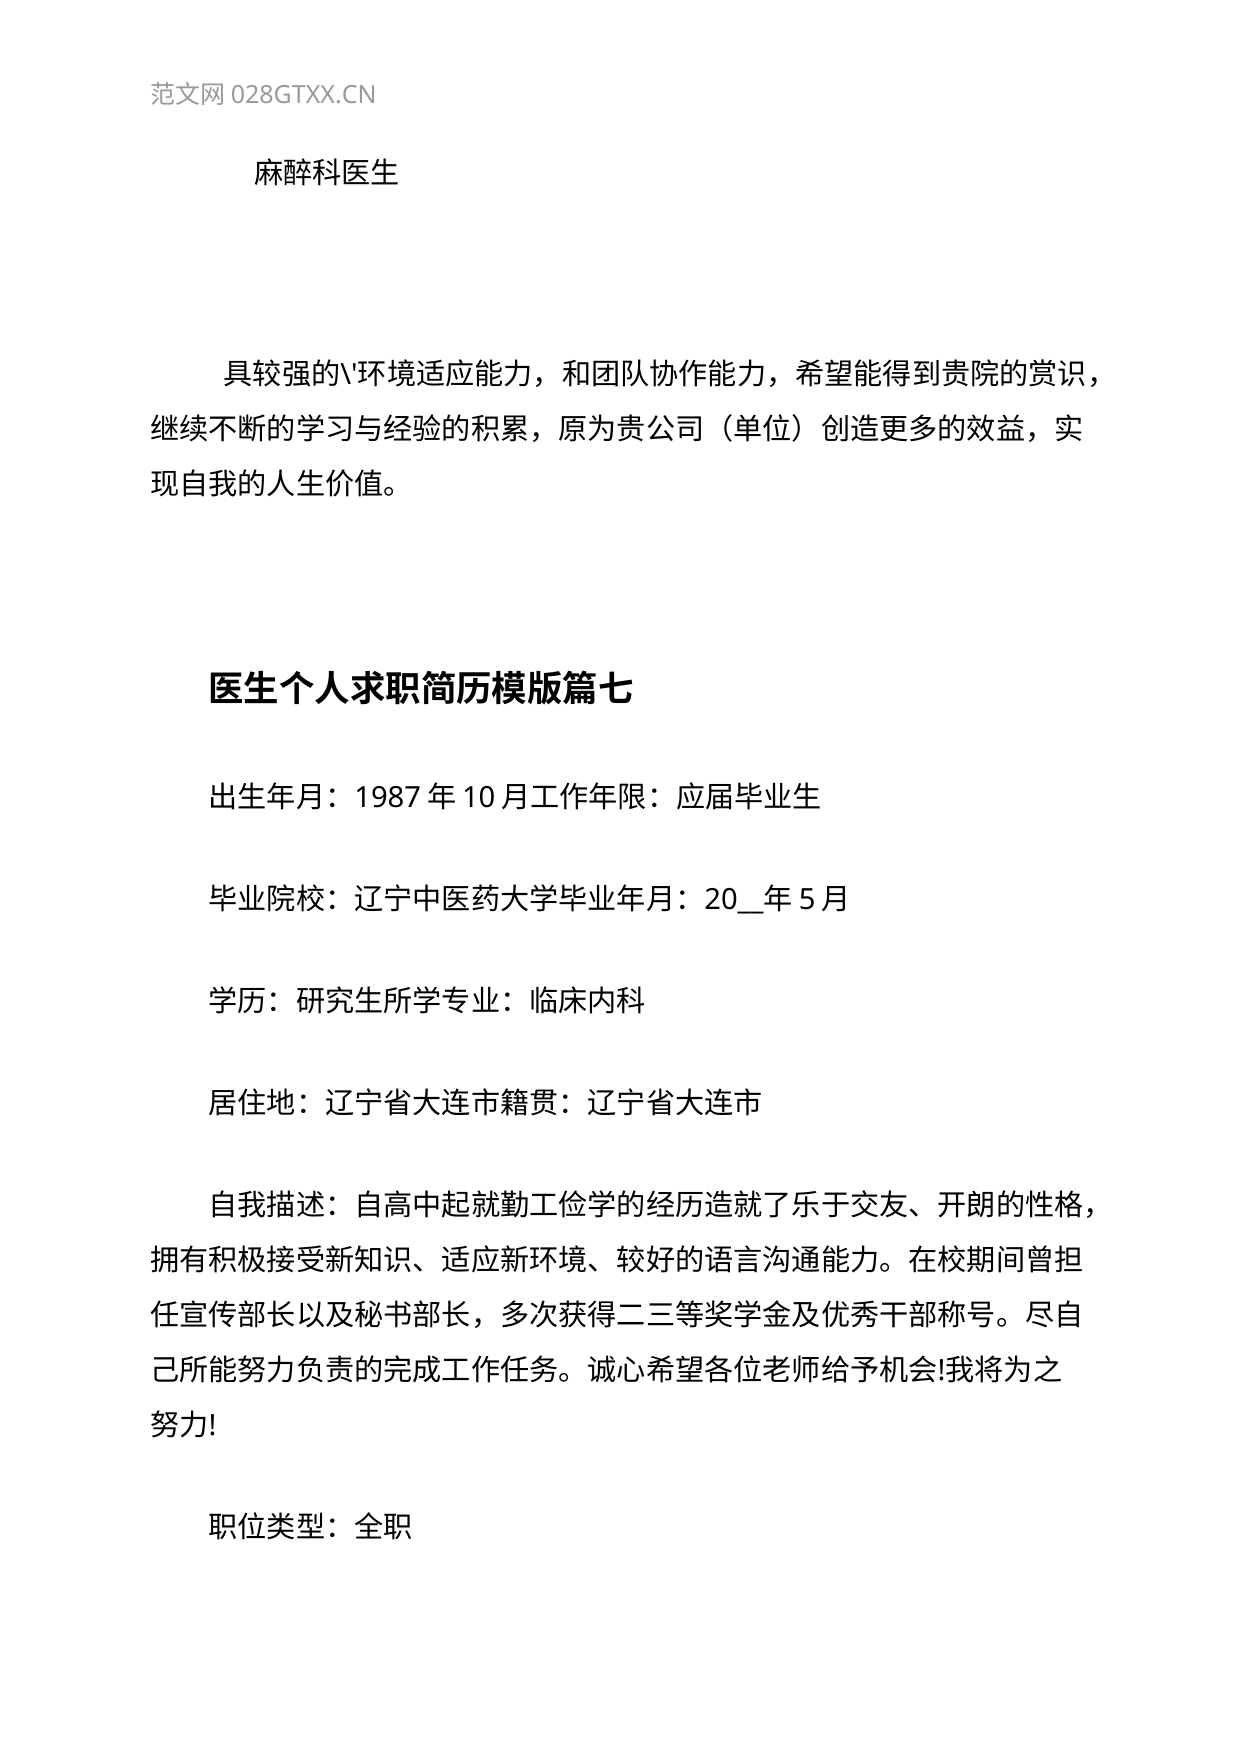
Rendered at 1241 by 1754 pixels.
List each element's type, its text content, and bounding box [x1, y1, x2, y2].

text 具较强的\'环境适应能力，和团队协作能力，希望能得到贵院的赏识，继续不断的学习与经验的积累，原为贵公司（单位）创造更多的效益，实现自我的人生价值。 [150, 350, 1090, 503]
text 学历：研究生所学专业：临床内科 [150, 978, 1090, 1020]
text 职位类型：全职 [150, 1503, 1090, 1545]
text 居住地：辽宁省大连市籍贯：辽宁省大连市 [150, 1080, 1090, 1122]
text 麻醉科医生 [150, 150, 1090, 192]
text 自我描述：自高中起就勤工俭学的经历造就了乐于交友、开朗的性格，拥有积极接受新知识、适应新环境、较好的语言沟通能力。在校期间曾担任宣传部长以及秘书部长，多次获得二三等奖学金及优秀干部称号。尽自己所能努力负责的完成工作任务。诚心希望各位老师给予机会!我将为之努力! [150, 1181, 1090, 1443]
text 出生年月：1987年10月工作年限：应届毕业生 [150, 774, 1090, 816]
text 毕业院校：辽宁中医药大学毕业年月：20__年5月 [150, 876, 1090, 918]
text 医生个人求职简历模版篇七 [150, 661, 1090, 712]
